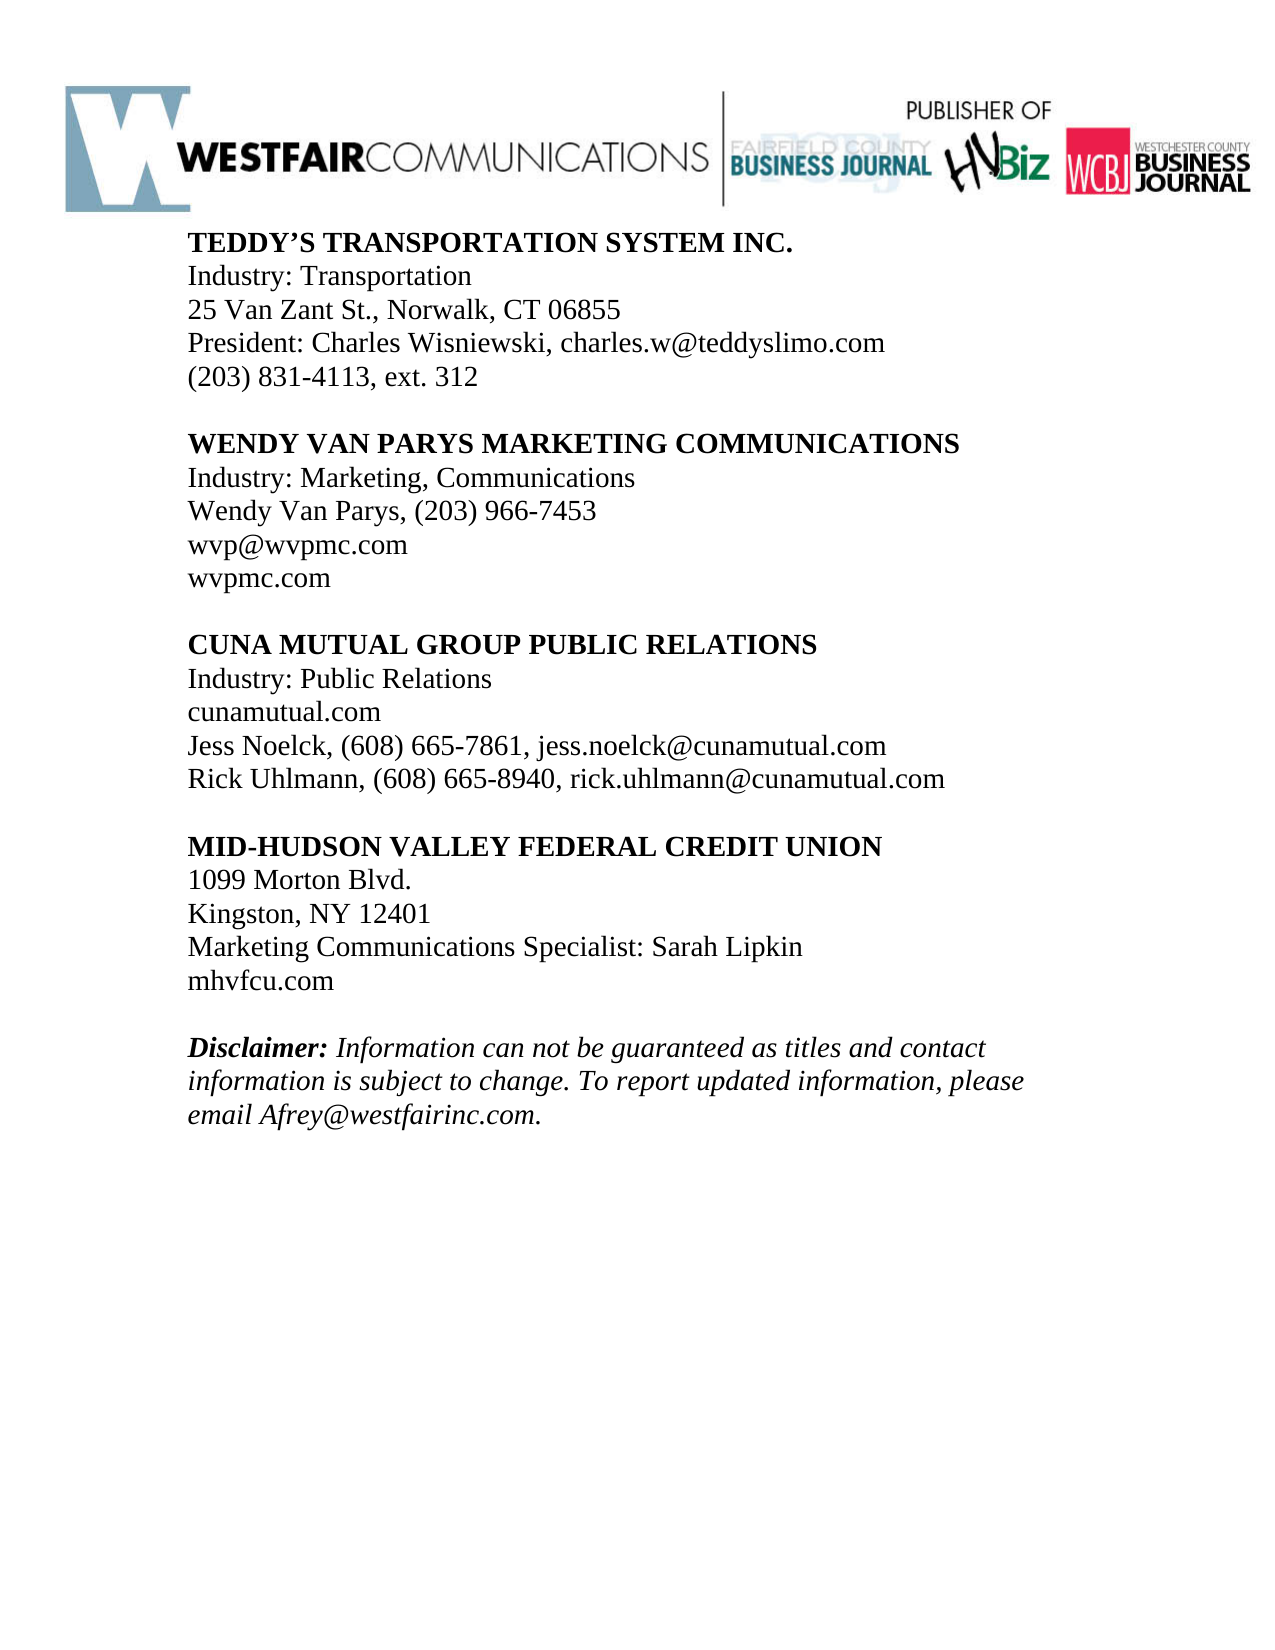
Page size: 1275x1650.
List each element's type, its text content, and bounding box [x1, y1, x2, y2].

text CUNA MUTUAL GROUP PUBLIC RELATIONS [187, 627, 1087, 661]
text Industry: Transportation [187, 258, 1087, 292]
text Wendy Van Parys, (203) 966-7453 [187, 493, 1087, 527]
text WENDY VAN PARYS MARKETING COMMUNICATIONS [187, 426, 1087, 460]
text Disclaimer: Information can not be guaranteed as titles and contact information is subject to change. To report updated information, please email Afrey@westfairinc.com. [187, 1030, 1087, 1131]
text wvpmc.com [187, 560, 1087, 594]
text Rick Uhlmann, (608) 665-8940, rick.uhlmann@cunamutual.com [187, 762, 1087, 829]
picture [56, 75, 1257, 225]
text TEDDY’S TRANSPORTATION SYSTEM INC. [187, 225, 1087, 258]
text 25 Van Zant St., Norwalk, CT 06855 [187, 292, 1087, 326]
text MID-HUDSON VALLEY FEDERAL CREDIT UNION [187, 829, 1087, 862]
text Industry: Marketing, Communications [187, 460, 1087, 493]
text wvp@wvpmc.com [187, 527, 1087, 560]
text 1099 Morton Blvd. Kingston, NY 12401 Marketing Communications Specialist: Sarah Lipkin mhvfcu.com [187, 862, 1087, 996]
text (203) 831-4113, ext. 312 [187, 359, 1087, 393]
text Industry: Public Relations cunamutual.com Jess Noelck, (608) 665-7861, jess.noelck@cunamutual.com [187, 661, 1087, 762]
text President: Charles Wisniewski, charles.w@teddyslimo.com [187, 326, 1087, 359]
